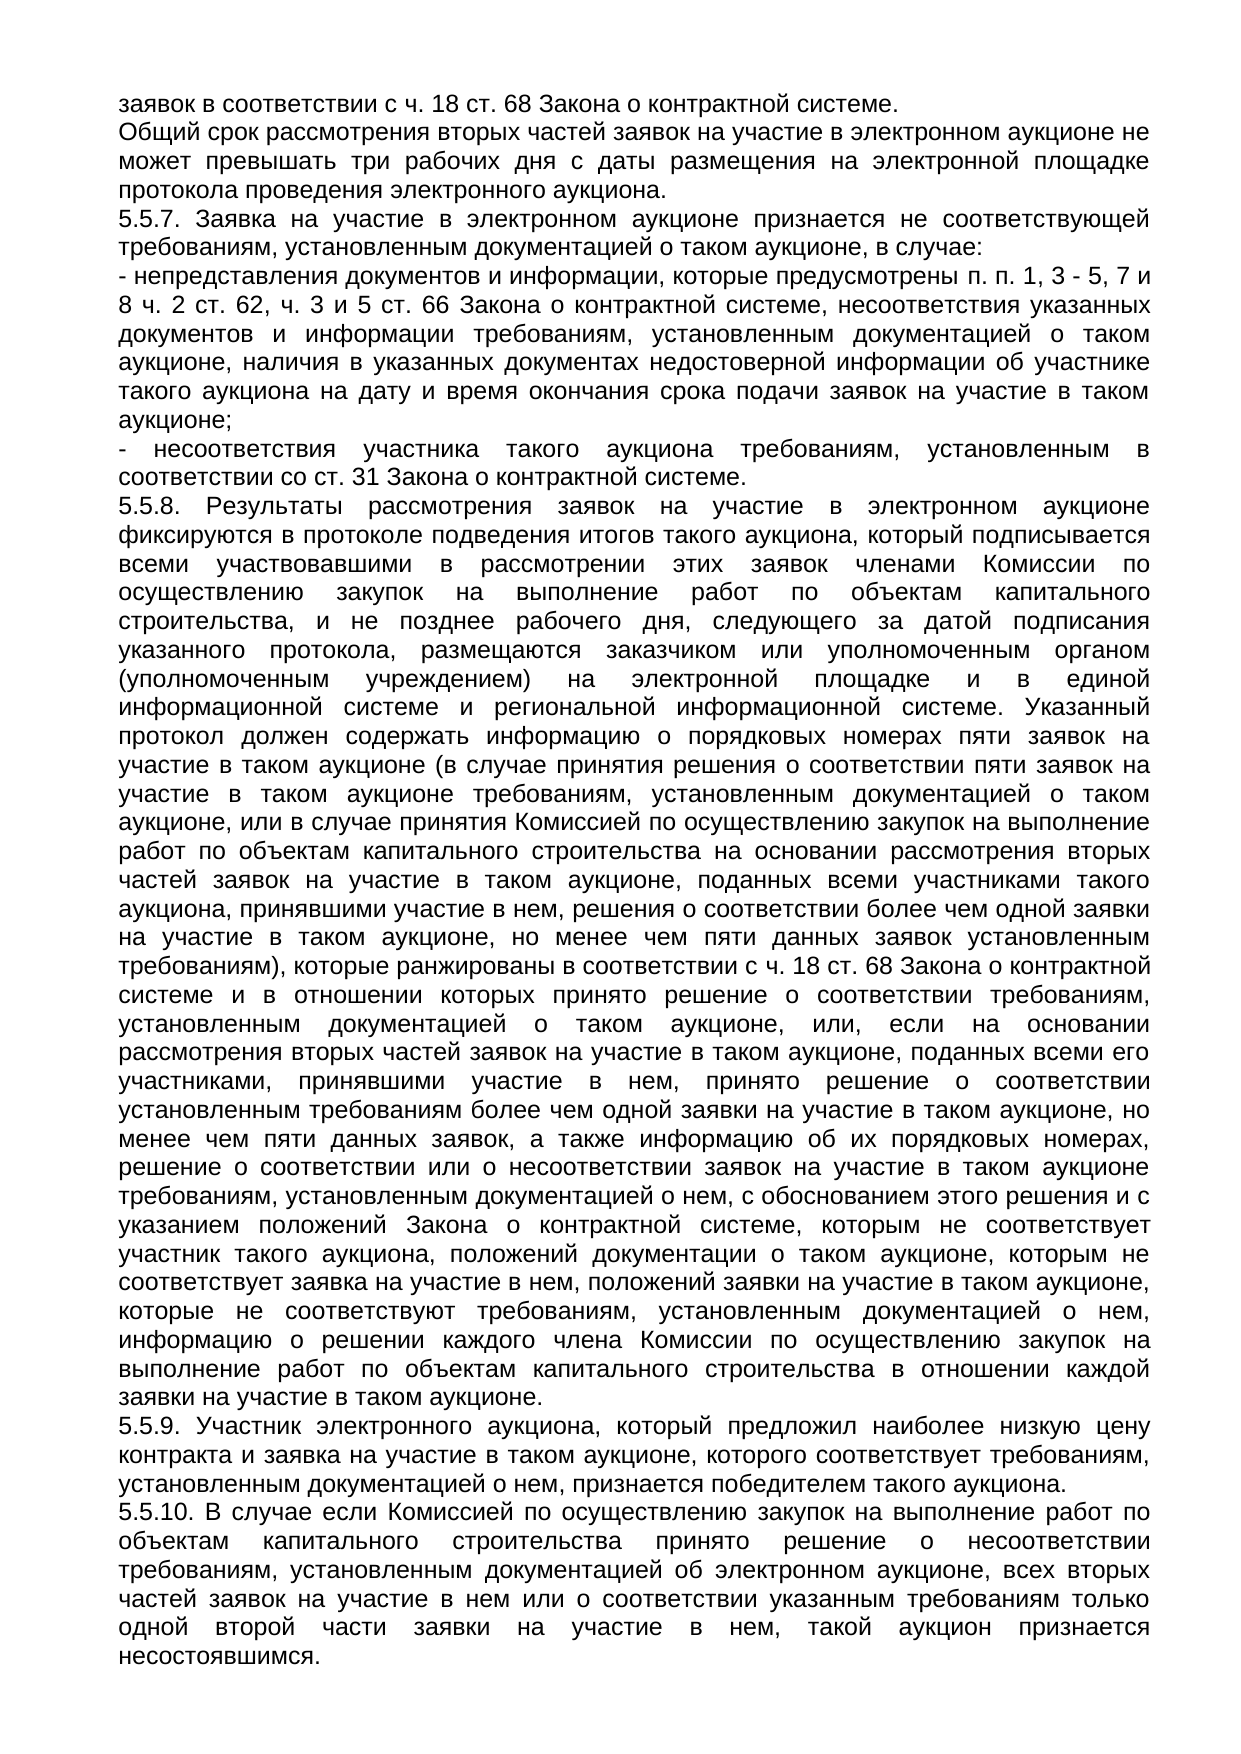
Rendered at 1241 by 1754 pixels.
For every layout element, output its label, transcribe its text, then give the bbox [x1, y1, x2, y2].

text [118, 89, 1152, 117]
text 5.5.7. Заявка на участие в электронном аукционе признается не соответствующей требованиям, установленным документацией о таком аукционе, в случае: [118, 204, 1152, 261]
text 5.5.8. Результаты рассмотрения заявок на участие в электронном аукционе фиксируются в протоколе подведения итогов такого аукциона, который подписывается всеми участвовавшими в рассмотрении этих заявок членами Комиссии по осуществлению закупок на выполнение работ по объектам капитального строительства, и не позднее рабочего дня, следующего за датой подписания указанного протокола, размещаются заказчиком или уполномоченным органом (уполномоченным учреждением) на электронной площадке и в единой информационной системе и региональной информационной системе. Указанный протокол должен содержать информацию о порядковых номерах пяти заявок на участие в таком аукционе (в случае принятия решения о соответствии пяти заявок на участие в таком аукционе требованиям, установленным документацией о таком аукционе, или в случае принятия Комиссией по осуществлению закупок на выполнение работ по объектам капитального строительства на основании рассмотрения вторых частей заявок на участие в таком аукционе, поданных всеми участниками такого аукциона, принявшими участие в нем, решения о соответствии более чем одной заявки на участие в таком аукционе, но менее чем пяти данных заявок установленным требованиям), которые ранжированы в соответствии с ч. 18 ст. 68 Закона о контрактной системе и в отношении которых принято решение о соответствии требованиям, установленным документацией о таком аукционе, или, если на основании рассмотрения вторых частей заявок на участие в таком аукционе, поданных всеми его участниками, принявшими участие в нем, принято решение о соответствии установленным требованиям более чем одной заявки на участие в таком аукционе, но менее чем пяти данных заявок, а также информацию об их порядковых номерах, решение о соответствии или о несоответствии заявок на участие в таком аукционе требованиям, установленным документацией о нем, с обоснованием этого решения и с указанием положений Закона о контрактной системе, которым не соответствует участник такого аукциона, положений документации о таком аукционе, которым не соответствует заявка на участие в нем, положений заявки на участие в таком аукционе, которые не соответствуют требованиям, установленным документацией о нем, информацию о решении каждого члена Комиссии по осуществлению закупок на выполнение работ по объектам капитального строительства в отношении каждой заявки на участие в таком аукционе. [118, 491, 1152, 1411]
text 5.5.10. В случае если Комиссией по осуществлению закупок на выполнение работ по объектам капитального строительства принято решение о несоответствии требованиям, установленным документацией об электронном аукционе, всех вторых частей заявок на участие в нем или о соответствии указанным требованиям только одной второй части заявки на участие в нем, такой аукцион признается несостоявшимся. [118, 1497, 1152, 1670]
text Общий срок рассмотрения вторых частей заявок на участие в электронном аукционе не может превышать три рабочих дня с даты размещения на электронной площадке протокола проведения электронного аукциона. [118, 117, 1152, 204]
text - непредставления документов и информации, которые предусмотрены п. п. 1, 3 - 5, 7 и 8 ч. 2 ст. 62, ч. 3 и 5 ст. 66 Закона о контрактной системе, несоответствия указанных документов и информации требованиям, установленным документацией о таком аукционе, наличия в указанных документах недостоверной информации об участнике такого аукциона на дату и время окончания срока подачи заявок на участие в таком аукционе; [118, 261, 1152, 434]
text 5.5.9. Участник электронного аукциона, который предложил наиболее низкую цену контракта и заявка на участие в таком аукционе, которого соответствует требованиям, установленным документацией о нем, признается победителем такого аукциона. [118, 1411, 1152, 1497]
text - несоответствия участника такого аукциона требованиям, установленным в соответствии со ст. 31 Закона о контрактной системе. [118, 434, 1152, 491]
